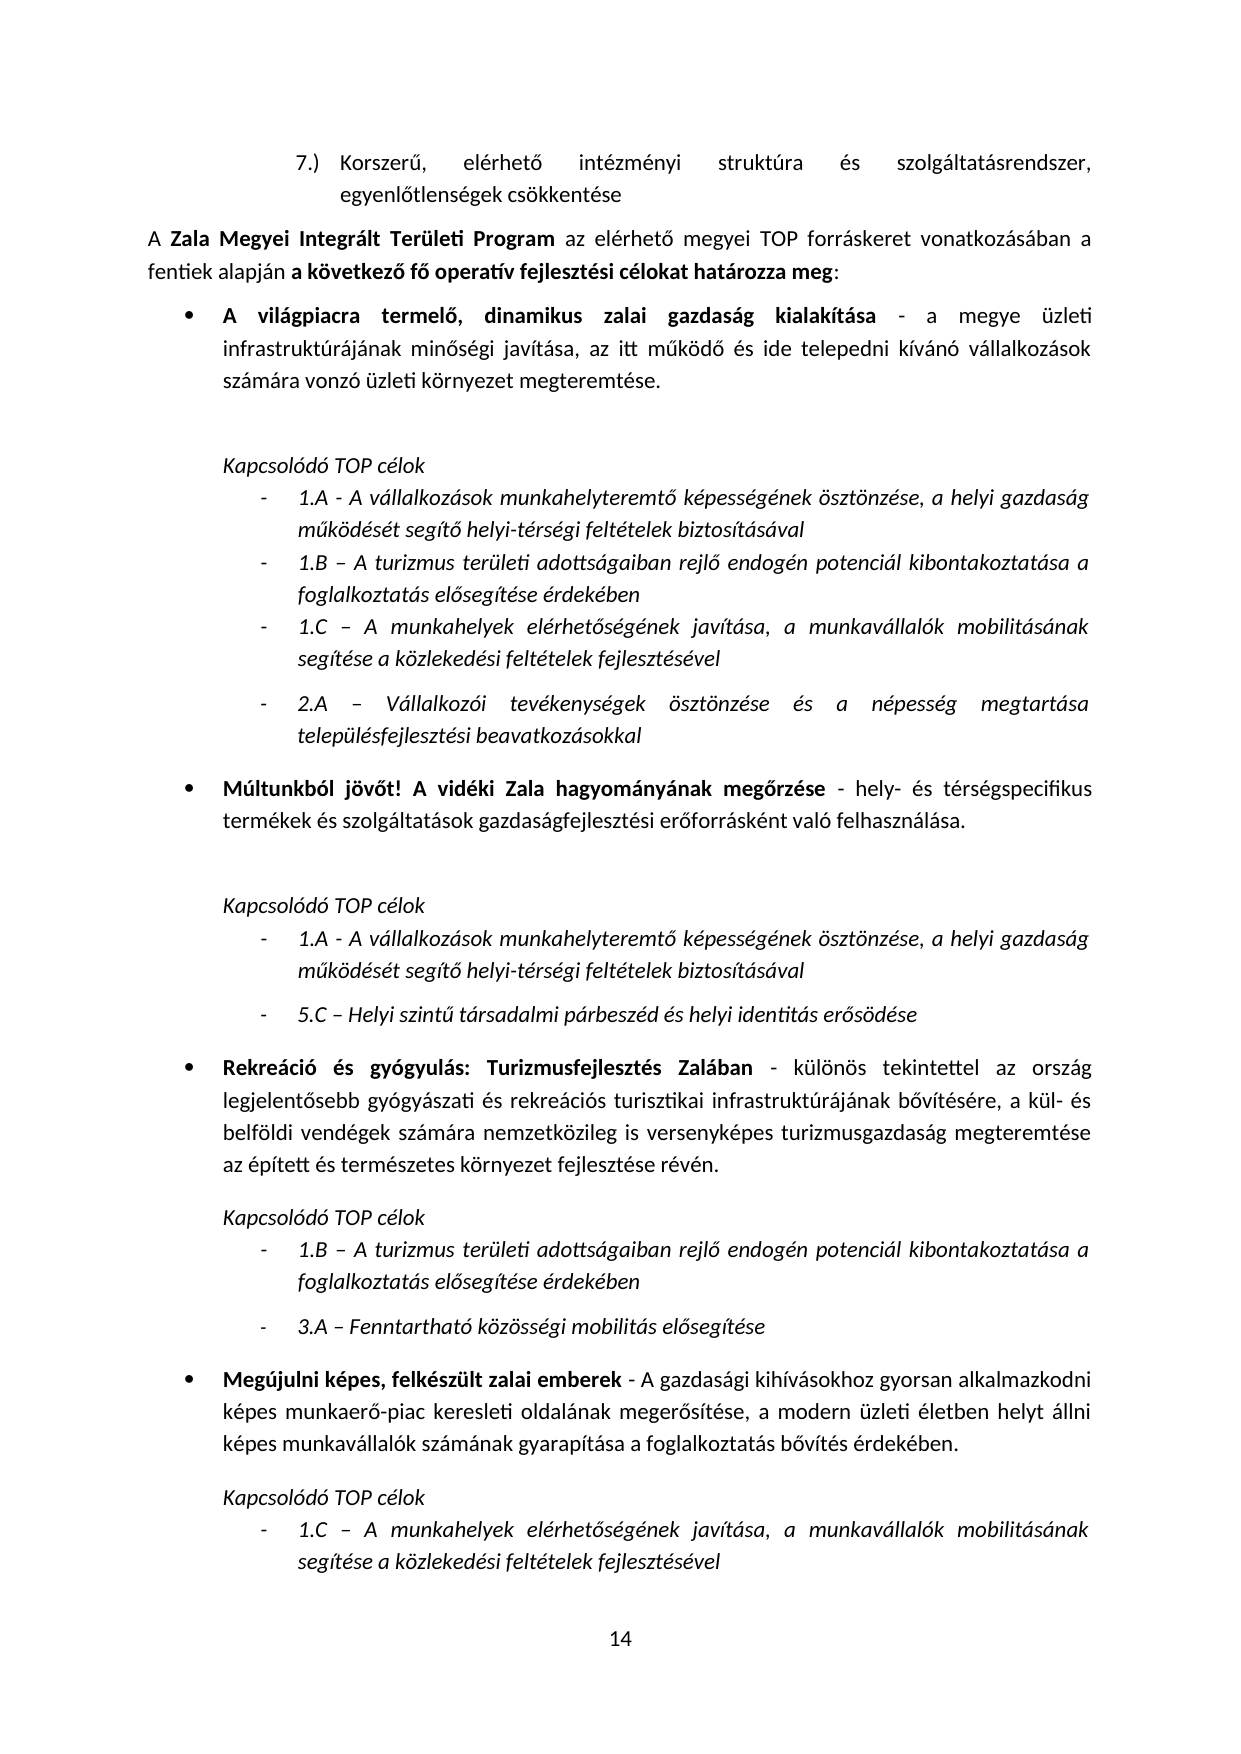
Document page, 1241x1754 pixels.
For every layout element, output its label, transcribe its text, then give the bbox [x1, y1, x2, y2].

list 3.A – Fenntartható közösségi mobilitás elősegítése [260, 1312, 1092, 1340]
list 2.A – Vállalkozói tevékenységek ösztönzése és a népesség megtartása településfejlesztési beavatkozásokkal [260, 689, 1092, 749]
list 1.C – A munkahelyek elérhetőségének javítása, a munkavállalók mobilitásának segítése a közlekedési feltételek fejlesztésével [260, 612, 1092, 672]
text A Zala Megyei Integrált Területi Program az elérhető megyei TOP forráskeret vonatkozásában a fentiek alapján a következő fő operatív fejlesztési célokat határozza meg: [148, 224, 1092, 285]
list Kapcsolódó TOP célok [223, 1203, 1092, 1231]
text 7.) Korszerű, elérhető intézményi struktúra és szolgáltatásrendszer, egyenlőtlenségek csökkentése [295, 148, 1092, 208]
list 1.A - A vállalkozások munkahelyteremtő képességének ösztönzése, a helyi gazdaság működését segítő helyi-térségi feltételek biztosításával [260, 483, 1092, 543]
list Kapcsolódó TOP célok [223, 1483, 1092, 1511]
list Megújulni képes, felkészült zalai emberek - A gazdasági kihívásokhoz gyorsan alkalmazkodni képes munkaerő-piac keresleti oldalának megerősítése, a modern üzleti életben helyt állni képes munkavállalók számának gyarapítása a foglalkoztatás bővítés érdekében. [185, 1365, 1092, 1458]
list A világpiacra termelő, dinamikus zalai gazdaság kialakítása - a megye üzleti infrastruktúrájának minőségi javítása, az itt működő és ide telepedni kívánó vállalkozások számára vonzó üzleti környezet megteremtése. [185, 301, 1092, 394]
list Kapcsolódó TOP célok [223, 891, 1092, 919]
list 1.B – A turizmus területi adottságaiban rejlő endogén potenciál kibontakoztatása a foglalkoztatás elősegítése érdekében [260, 548, 1092, 608]
list Rekreáció és gyógyulás: Turizmusfejlesztés Zalában - különös tekintettel az ország legjelentősebb gyógyászati és rekreációs turisztikai infrastruktúrájának bővítésére, a kül- és belföldi vendégek számára nemzetközileg is versenyképes turizmusgazdaság megteremtése az épített és természetes környezet fejlesztése révén. [185, 1053, 1092, 1178]
list Kapcsolódó TOP célok [223, 451, 1092, 479]
list 1.A - A vállalkozások munkahelyteremtő képességének ösztönzése, a helyi gazdaság működését segítő helyi-térségi feltételek biztosításával [260, 924, 1092, 984]
list 1.C – A munkahelyek elérhetőségének javítása, a munkavállalók mobilitásának segítése a közlekedési feltételek fejlesztésével [260, 1515, 1092, 1575]
list Múltunkból jövőt! A vidéki Zala hagyományának megőrzése - hely- és térségspecifikus termékek és szolgáltatások gazdaságfejlesztési erőforrásként való felhasználása. [185, 774, 1092, 834]
list 5.C – Helyi szintű társadalmi párbeszéd és helyi identitás erősödése [260, 1001, 1092, 1028]
list 1.B – A turizmus területi adottságaiban rejlő endogén potenciál kibontakoztatása a foglalkoztatás elősegítése érdekében [260, 1235, 1092, 1296]
